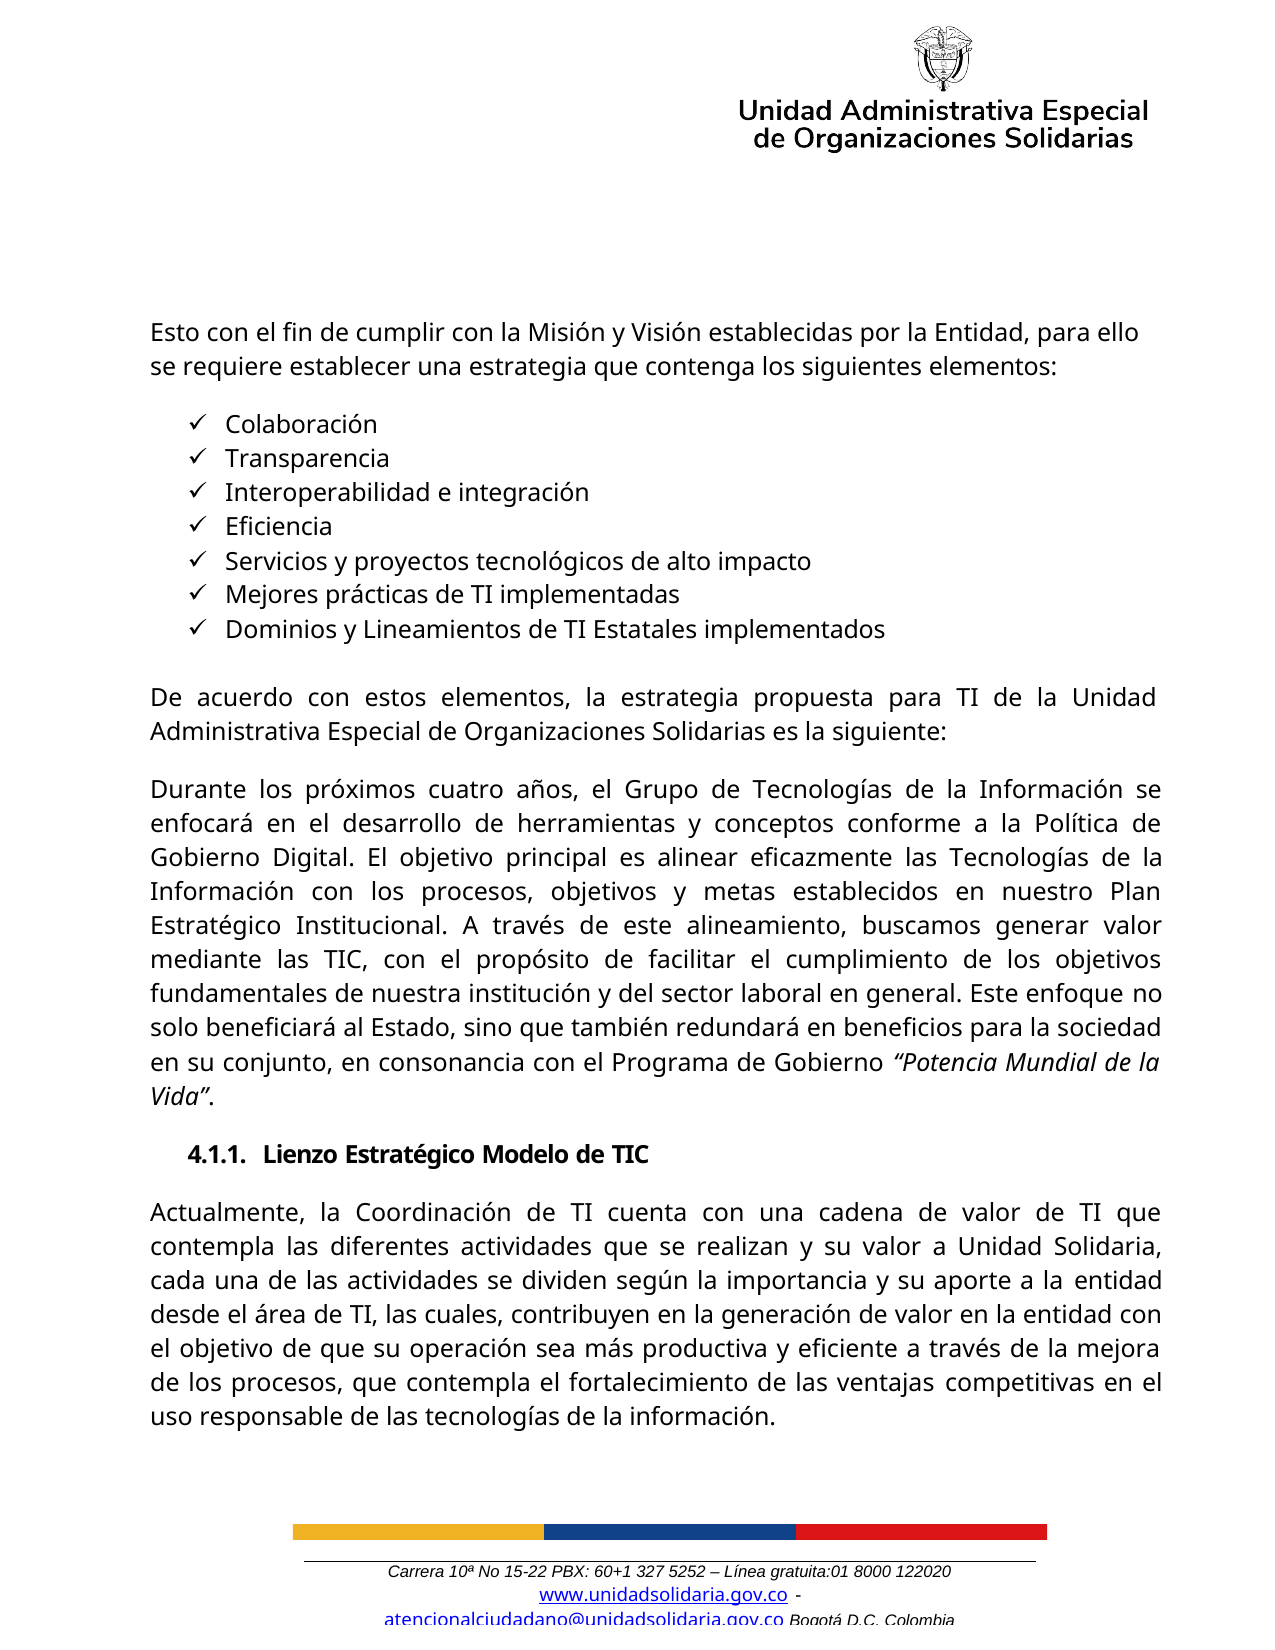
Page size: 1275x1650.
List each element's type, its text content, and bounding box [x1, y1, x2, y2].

picture [721, 19, 1165, 159]
list Servicios y proyectos tecnológicos de alto impacto [187, 543, 1208, 577]
text Actualmente, la Coordinación de TI cuenta con una cadena de valor de TI que contempla las diferentes actividades que se realizan y su valor a Unidad Solidaria, cada una de las actividades se dividen según la importancia y su aporte a la entidad desde el área de TI, las cuales, contribuyen en la generación de valor en la entidad con el objetivo de que su operación sea más productiva y eficiente a través de la mejora de los procesos, que contempla el fortalecimiento de las ventajas competitivas en el uso responsable de las tecnologías de la información. [150, 1195, 1163, 1433]
text Durante los próximos cuatro años, el Grupo de Tecnologías de la Información se enfocará en el desarrollo de herramientas y conceptos conforme a la Política de Gobierno Digital. El objetivo principal es alinear eficazmente las Tecnologías de la Información con los procesos, objetivos y metas establecidos en nuestro Plan Estratégico Institucional. A través de este alineamiento, buscamos generar valor mediante las TIC, con el propósito de facilitar el cumplimiento de los objetivos fundamentales de nuestra institución y del sector laboral en general. Este enfoque no solo beneficiará al Estado, sino que también redundará en beneficios para la sociedad en su conjunto, en consonancia con el Programa de Gobierno “Potencia Mundial de la Vida”. [150, 772, 1163, 1112]
text Esto con el fin de cumplir con la Misión y Visión establecidas por la Entidad, para ello se requiere establecer una estrategia que contenga los siguientes elementos: [150, 314, 1162, 383]
list Dominios y Lineamientos de TI Estatales implementados [187, 611, 1208, 645]
list Interoperabilidad e integración [187, 475, 1208, 509]
list Transparencia [187, 441, 1208, 475]
picture [292, 1524, 1048, 1540]
list Eficiencia [187, 509, 1208, 543]
text De acuerdo con estos elementos, la estrategia propuesta para TI de la Unidad Administrativa Especial de Organizaciones Solidarias es la siguiente: [150, 679, 1158, 747]
list Mejores prácticas de TI implementadas [187, 577, 1208, 611]
subtitle Lienzo Estratégico Modelo de TIC [187, 1136, 1208, 1171]
list Colaboración [187, 407, 1208, 441]
